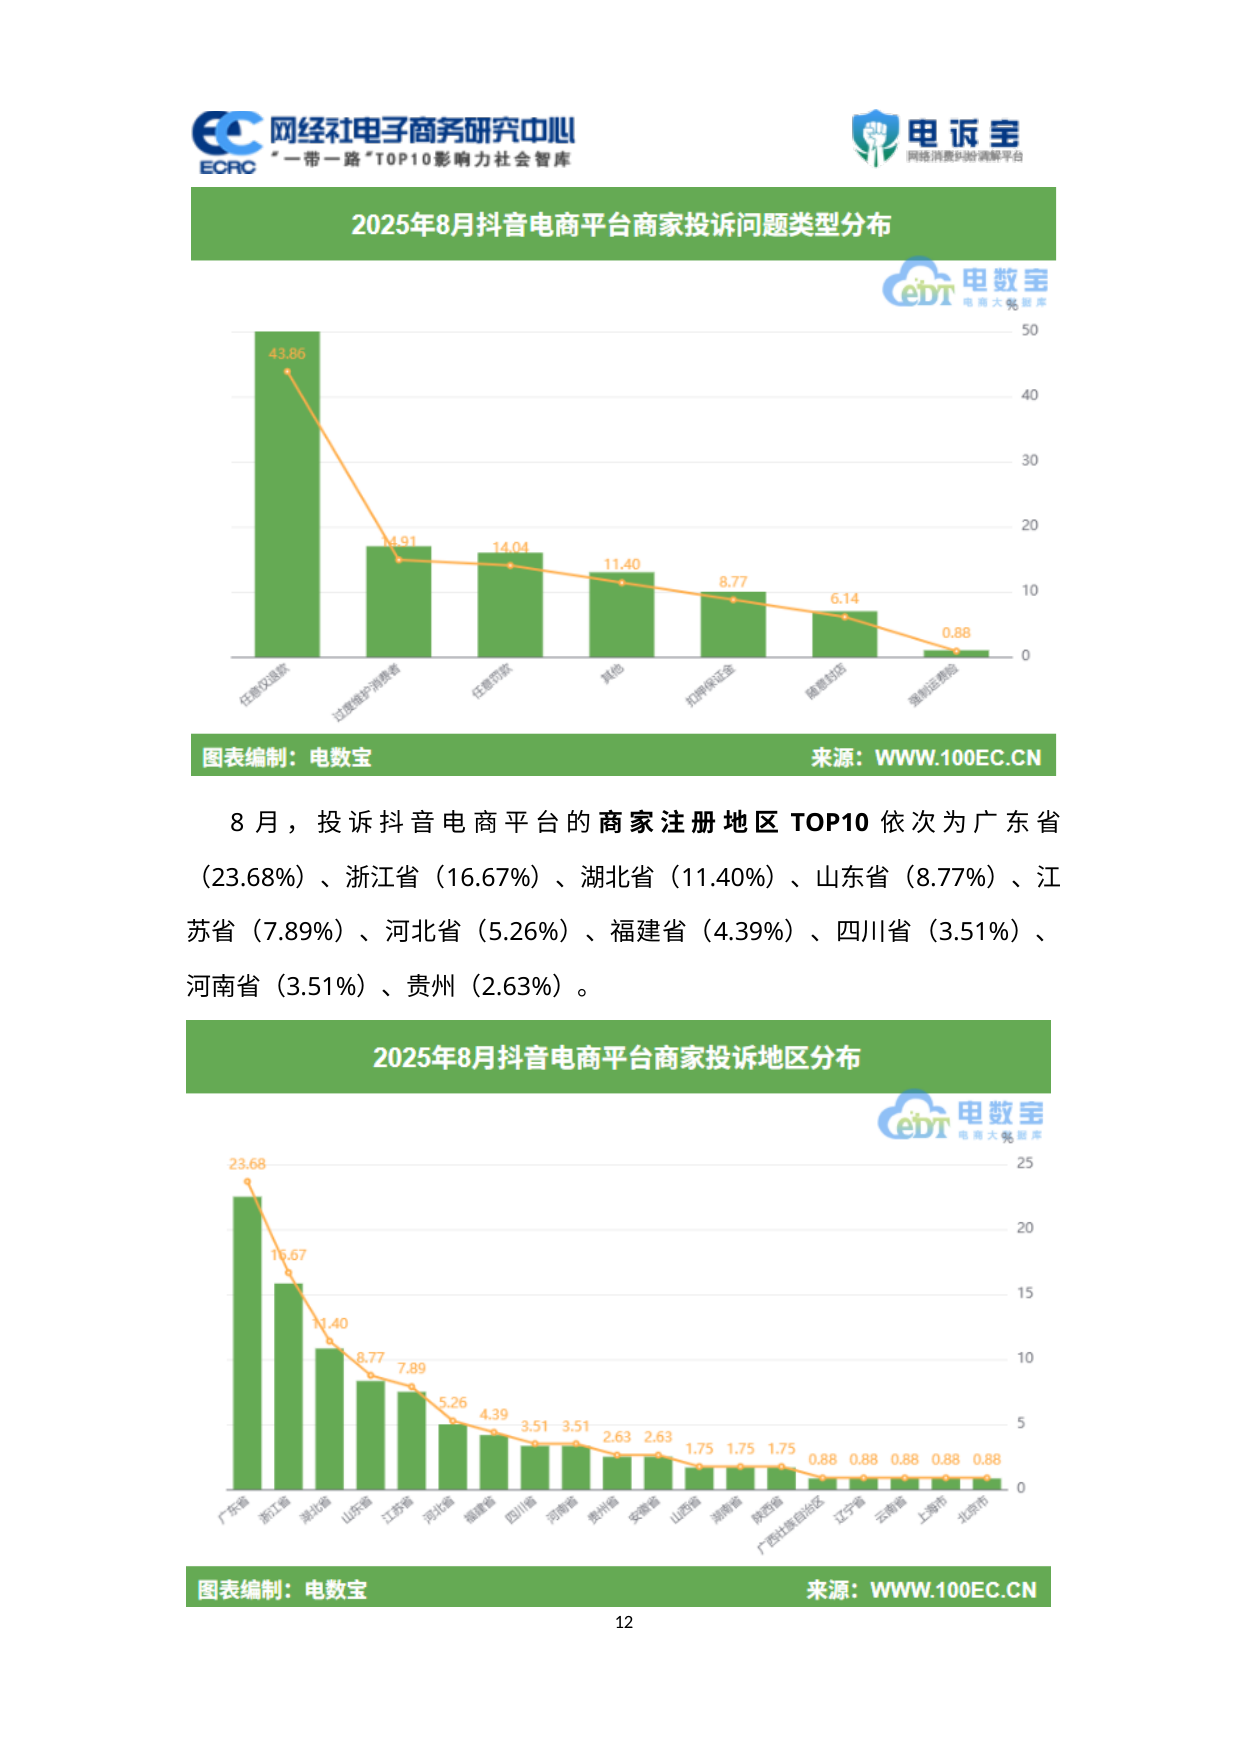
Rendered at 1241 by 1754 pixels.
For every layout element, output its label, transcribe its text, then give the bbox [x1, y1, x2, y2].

picture [190, 111, 581, 174]
picture [191, 187, 1057, 776]
text 8月，投诉抖音电商平台的商家注册地区TOP10依次为广东省（23.68%）、浙江省（16.67%）、湖北省（11.40%）、山东省（8.77%）、江苏省（7.89%）、河北省（5.26%）、福建省（4.39%）、四川省（3.51%）、河南省（3.51%）、贵州（2.63%）。 [186, 803, 1061, 1002]
picture [851, 109, 1023, 169]
picture [186, 1020, 1051, 1607]
